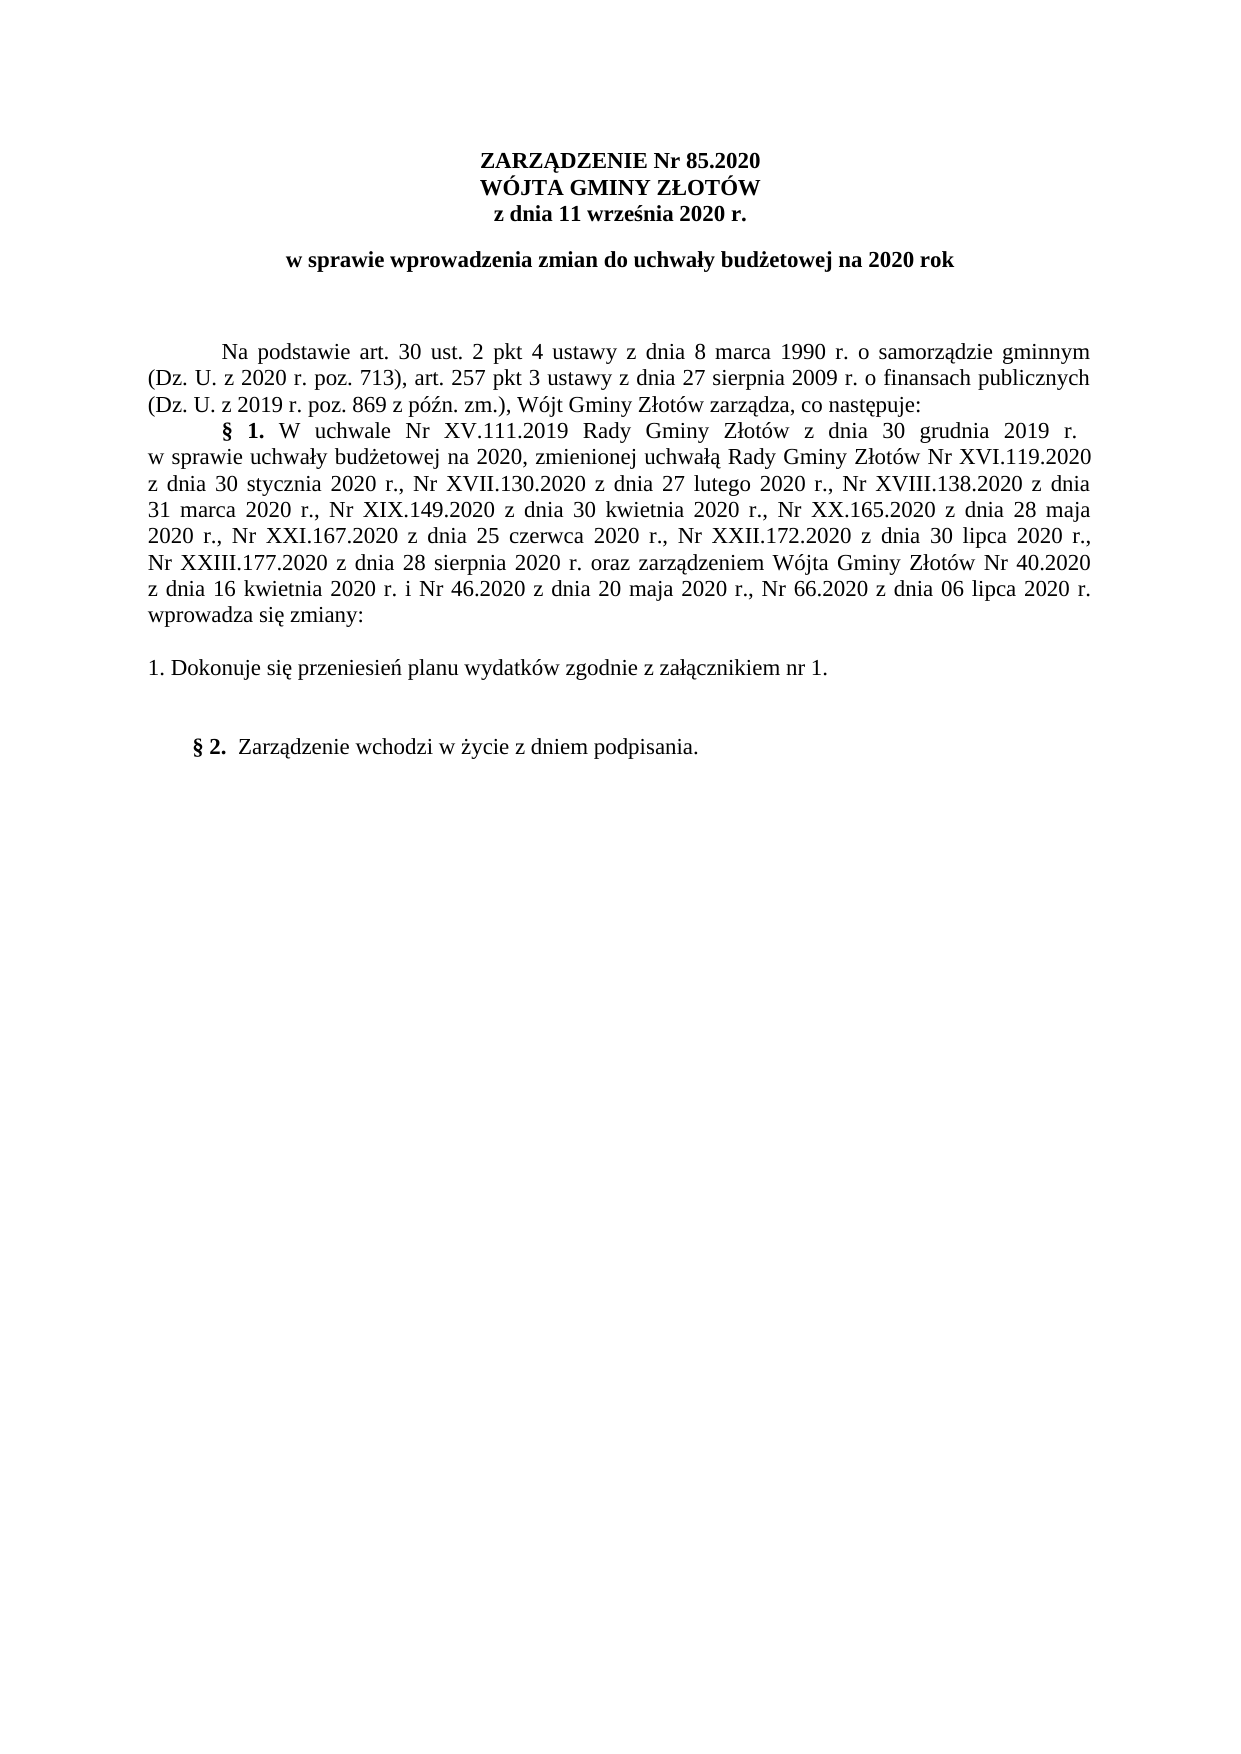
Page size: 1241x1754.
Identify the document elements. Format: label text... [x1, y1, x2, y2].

text Na podstawie art. 30 ust. 2 pkt 4 ustawy z dnia 8 marca 1990 r. o samorządzie gminnym (Dz. U. z 2020 r. poz. 713), art. 257 pkt 3 ustawy z dnia 27 sierpnia 2009 r. o finansach publicznych (Dz. U. z 2019 r. poz. 869 z późn. zm.), Wójt Gminy Złotów zarządza, co następuje: [148, 338, 1093, 417]
text § 1. W uchwale Nr XV.111.2019 Rady Gminy Złotów z dnia 30 grudnia 2019 r. w sprawie uchwały budżetowej na 2020, zmienionej uchwałą Rady Gminy Złotów Nr XVI.119.2020 z dnia 30 stycznia 2020 r., Nr XVII.130.2020 z dnia 27 lutego 2020 r., Nr XVIII.138.2020 z dnia 31 marca 2020 r., Nr XIX.149.2020 z dnia 30 kwietnia 2020 r., Nr XX.165.2020 z dnia 28 maja 2020 r., Nr XXI.167.2020 z dnia 25 czerwca 2020 r., Nr XXII.172.2020 z dnia 30 lipca 2020 r., Nr XXIII.177.2020 z dnia 28 sierpnia 2020 r. oraz zarządzeniem Wójta Gminy Złotów Nr 40.2020 z dnia 16 kwietnia 2020 r. i Nr 46.2020 z dnia 20 maja 2020 r., Nr 66.2020 z dnia 06 lipca 2020 r. wprowadza się zmiany: [148, 417, 1093, 628]
text w sprawie wprowadzenia zmian do uchwały budżetowej na 2020 rok [148, 246, 1093, 272]
text z dnia 11 września 2020 r. [148, 200, 1093, 227]
text 1. Dokonuje się przeniesień planu wydatków zgodnie z załącznikiem nr 1. [148, 654, 1093, 681]
text ZARZĄDZENIE Nr 85.2020 [148, 148, 1093, 174]
text § 2. Zarządzenie wchodzi w życie z dniem podpisania. [148, 733, 1093, 760]
text WÓJTA GMINY ZŁOTÓW [148, 174, 1093, 200]
